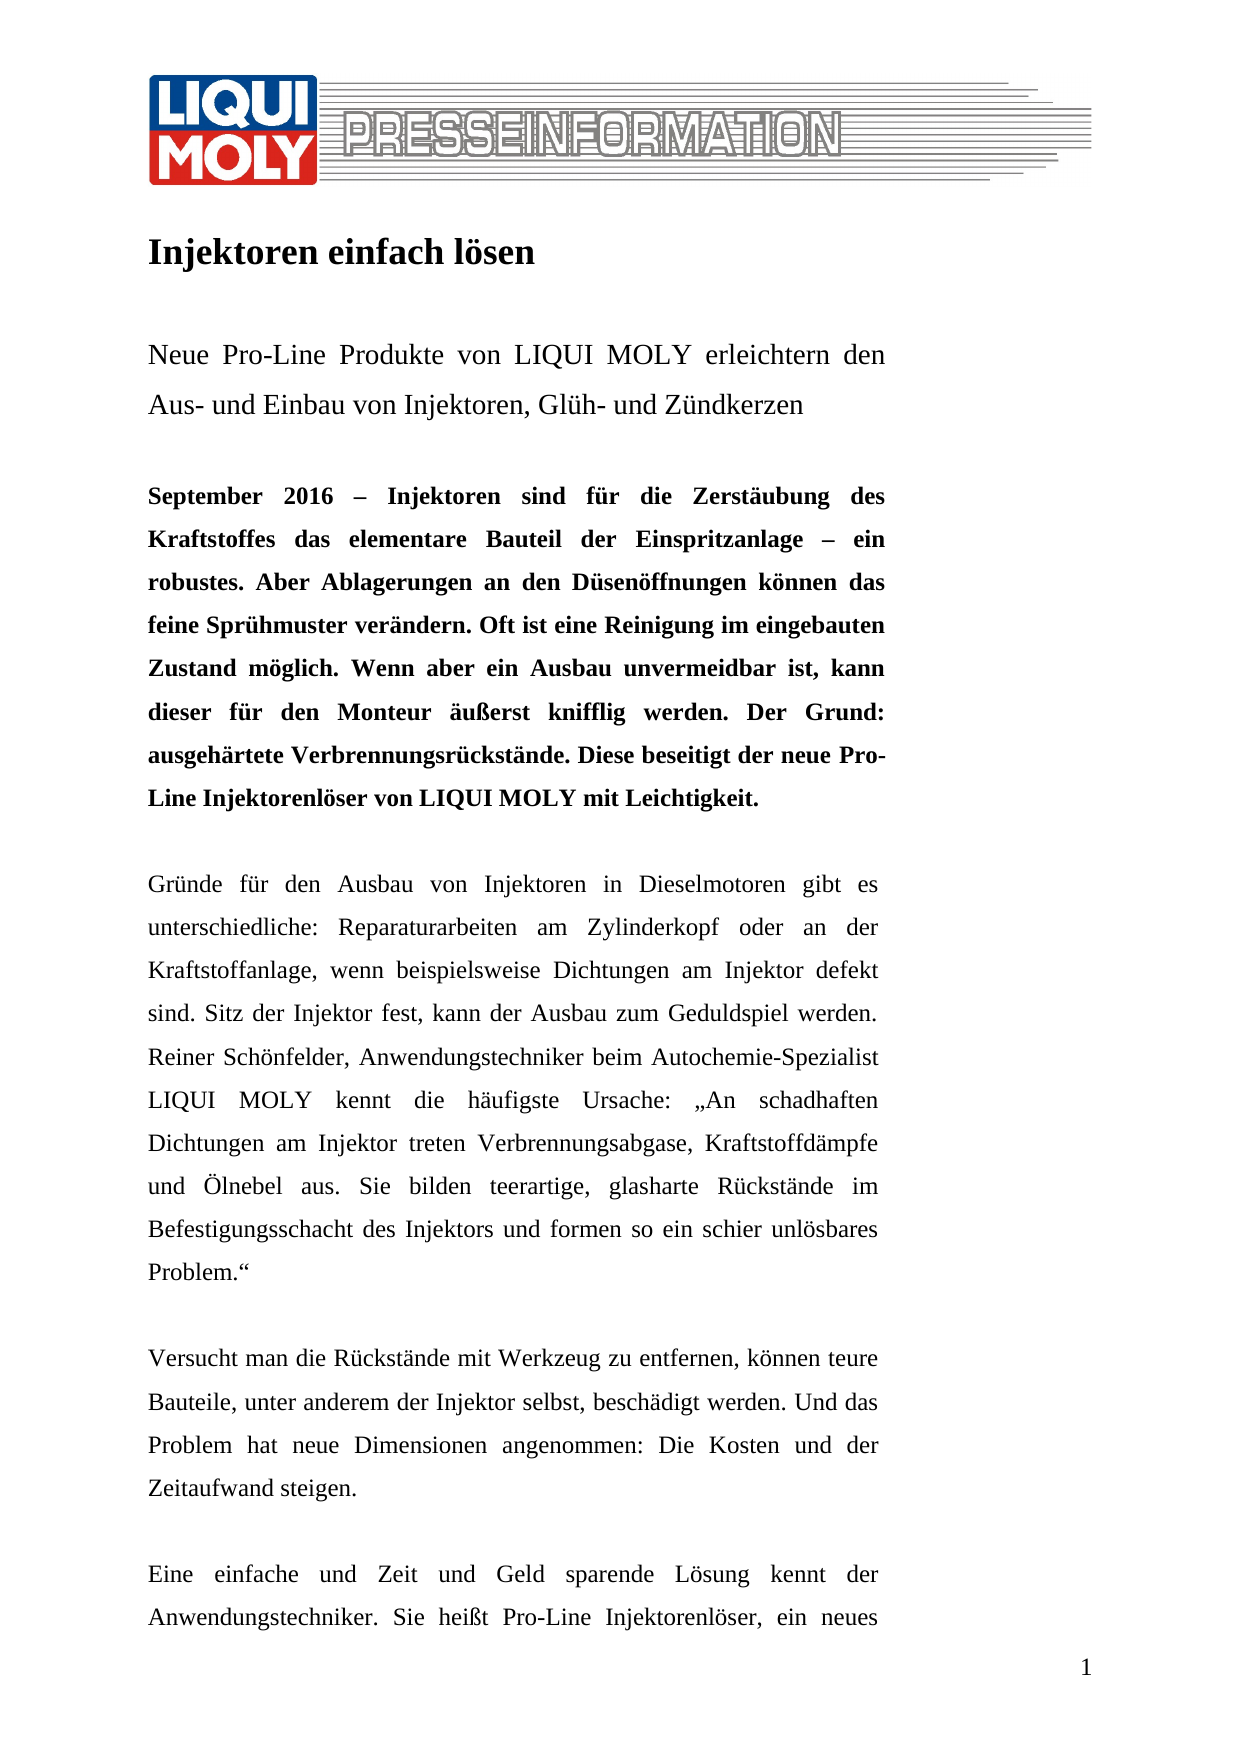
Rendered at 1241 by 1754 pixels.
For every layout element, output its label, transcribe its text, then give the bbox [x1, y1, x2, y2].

text Injektoren einfach lösen [148, 229, 1093, 272]
text Gründe für den Ausbau von Injektoren in Dieselmotoren gibt es unterschiedliche: Reparaturarbeiten am Zylinderkopf oder an der Kraftstoffanlage, wenn beispielsweise Dichtungen am Injektor defekt sind. Sitz der Injektor fest, kann der Ausbau zum Geduldspiel werden. Reiner Schönfelder, Anwendungstechniker beim Autochemie-Spezialist LIQUI MOLY kennt die häufigste Ursache: „An schadhaften Dichtungen am Injektor treten Verbrennungsabgase, Kraftstoffdämpfe und Ölnebel aus. Sie bilden teerartige, glasharte Rückstände im Befestigungsschacht des Injektors und formen so ein schier unlösbares Problem.“ [148, 869, 879, 1286]
picture [147, 73, 1092, 187]
text September 2016 – Injektoren sind für die Zerstäubung des Kraftstoffes das elementare Bauteil der Einspritzanlage – ein robustes. Aber Ablagerungen an den Düsenöffnungen können das feine Sprühmuster verändern. Oft ist eine Reinigung im eingebauten Zustand möglich. Wenn aber ein Ausbau unvermeidbar ist, kann dieser für den Monteur äußerst knifflig werden. Der Grund: ausgehärtete Verbrennungsrückstände. Diese beseitigt der neue Pro-Line Injektorenlöser von LIQUI MOLY mit Leichtigkeit. [148, 481, 886, 812]
text Neue Pro-Line Produkte von LIQUI MOLY erleichtern den Aus- und Einbau von Injektoren, Glüh- und Zündkerzen [148, 337, 886, 421]
text Versucht man die Rückstände mit Werkzeug zu entfernen, können teure Bauteile, unter anderem der Injektor selbst, beschädigt werden. Und das Problem hat neue Dimensionen angenommen: Die Kosten und der Zeitaufwand steigen. [148, 1343, 879, 1502]
